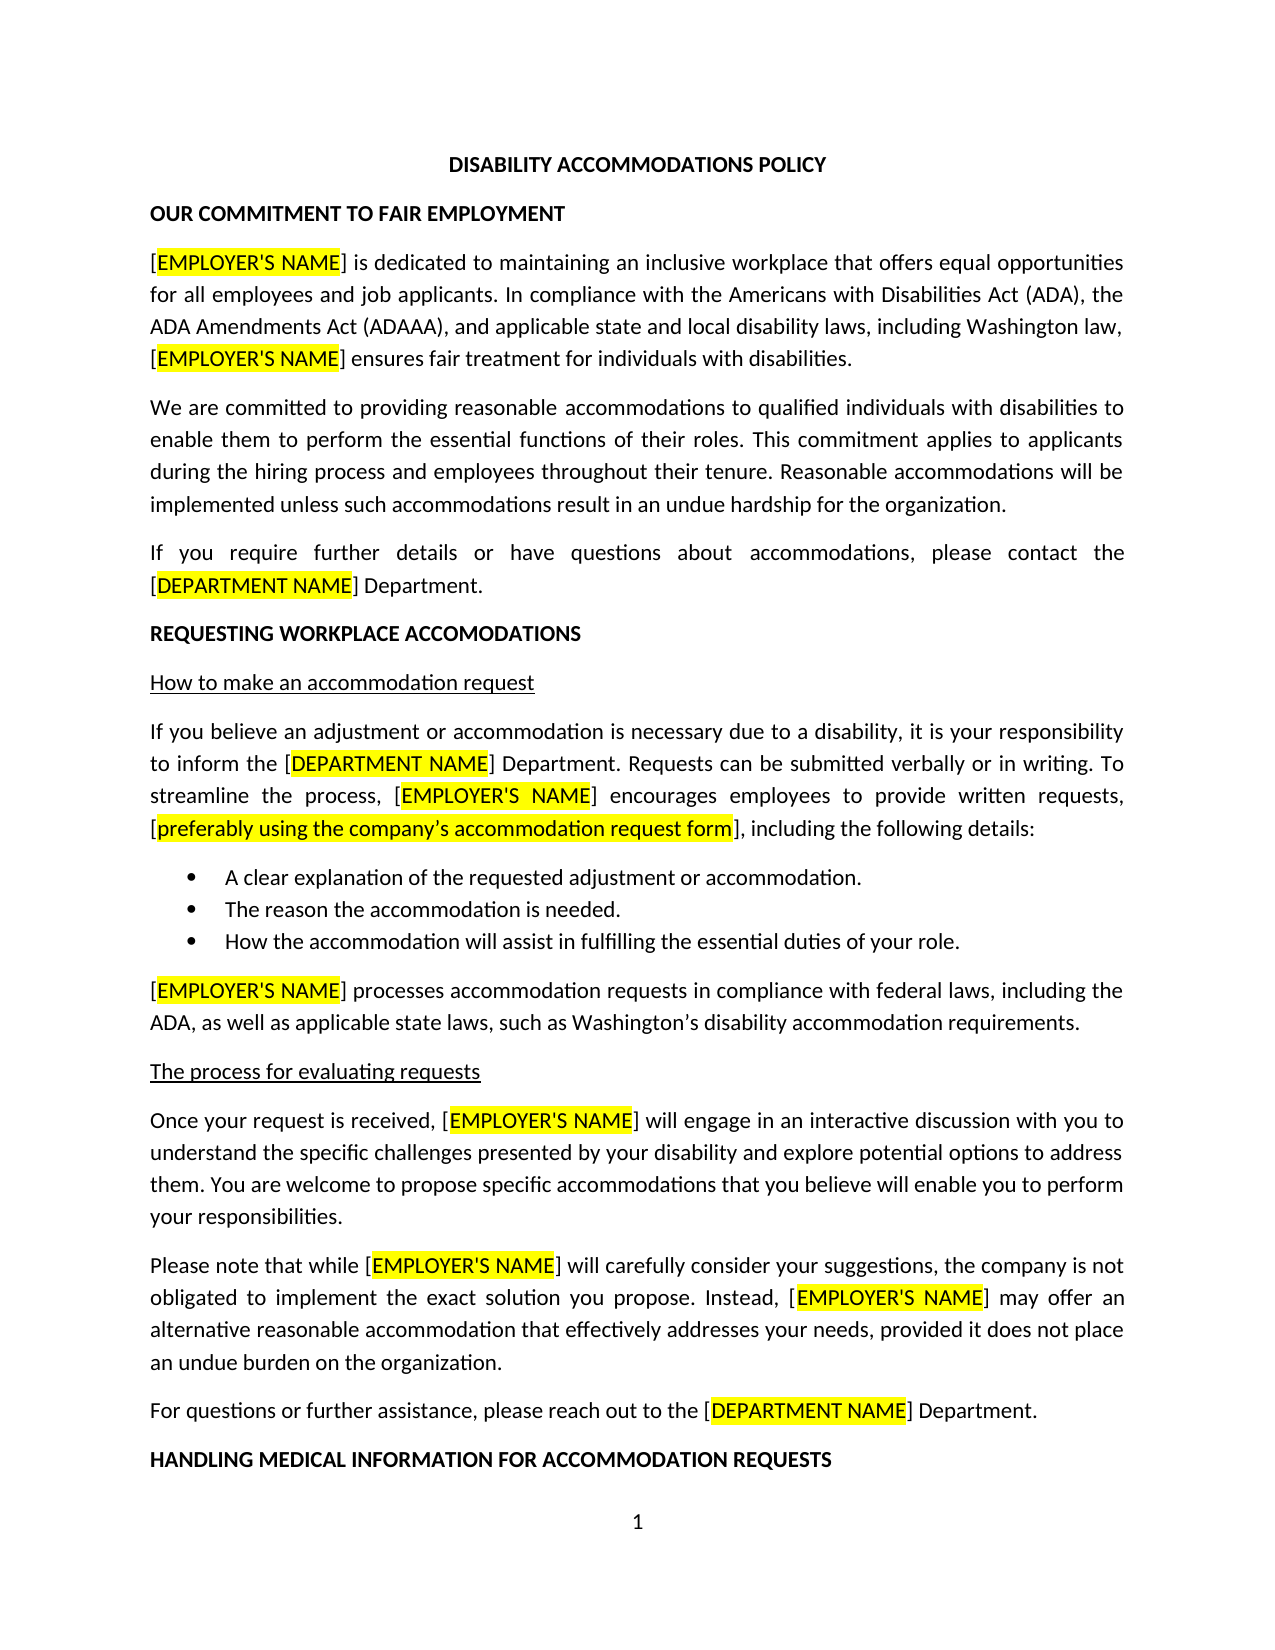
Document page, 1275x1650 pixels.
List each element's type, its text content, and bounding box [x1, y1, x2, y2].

text [EMPLOYER'S NAME] processes accommodation requests in compliance with federal laws, including the ADA, as well as applicable state laws, such as Washington’s disability accommodation requirements. [150, 976, 1125, 1036]
text OUR COMMITMENT TO FAIR EMPLOYMENT [150, 199, 1125, 227]
list How the accommodation will assist in fulfilling the essential duties of your role. [187, 927, 1125, 955]
text We are committed to providing reasonable accommodations to qualified individuals with disabilities to enable them to perform the essential functions of their roles. This commitment applies to applicants during the hiring process and employees throughout their tenure. Reasonable accommodations will be implemented unless such accommodations result in an undue hardship for the organization. [150, 393, 1125, 518]
text [EMPLOYER'S NAME] is dedicated to maintaining an inclusive workplace that offers equal opportunities for all employees and job applicants. In compliance with the Americans with Disabilities Act (ADA), the ADA Amendments Act (ADAAA), and applicable state and local disability laws, including Washington law, [EMPLOYER'S NAME] ensures fair treatment for individuals with disabilities. [150, 248, 1125, 372]
text If you require further details or have questions about accommodations, please contact the [DEPARTMENT NAME] Department. [150, 538, 1125, 599]
text The process for evaluating requests [150, 1057, 1125, 1085]
text DISABILITY ACCOMMODATIONS POLICY [150, 150, 1125, 178]
list The reason the accommodation is needed. [187, 895, 1125, 923]
text HANDLING MEDICAL INFORMATION FOR ACCOMMODATION REQUESTS [150, 1446, 1125, 1473]
text For questions or further assistance, please reach out to the [DEPARTMENT NAME] Department. [906, 1397, 1125, 1425]
list A clear explanation of the requested adjustment or accommodation. [187, 863, 1125, 891]
text How to make an accommodation request [150, 668, 1125, 696]
text REQUESTING WORKPLACE ACCOMODATIONS [150, 619, 1125, 648]
text If you believe an adjustment or accommodation is necessary due to a disability, it is your responsibility to inform the [DEPARTMENT NAME] Department. Requests can be submitted verbally or in writing. To streamline the process, [EMPLOYER'S NAME] encourages employees to provide written requests, [preferably using the company’s accommodation request form], including the following details: [150, 717, 1125, 842]
text Please note that while [EMPLOYER'S NAME] will carefully consider your suggestions, the company is not obligated to implement the exact solution you propose. Instead, [EMPLOYER'S NAME] may offer an alternative reasonable accommodation that effectively addresses your needs, provided it does not place an undue burden on the organization. [150, 1251, 1125, 1376]
text Once your request is received, [EMPLOYER'S NAME] will engage in an interactive discussion with you to understand the specific challenges presented by your disability and explore potential options to address them. You are welcome to propose specific accommodations that you believe will enable you to perform your responsibilities. [150, 1106, 1125, 1230]
text For questions or further assistance, please reach out to the [DEPARTMENT NAME] Department. [150, 1397, 711, 1425]
